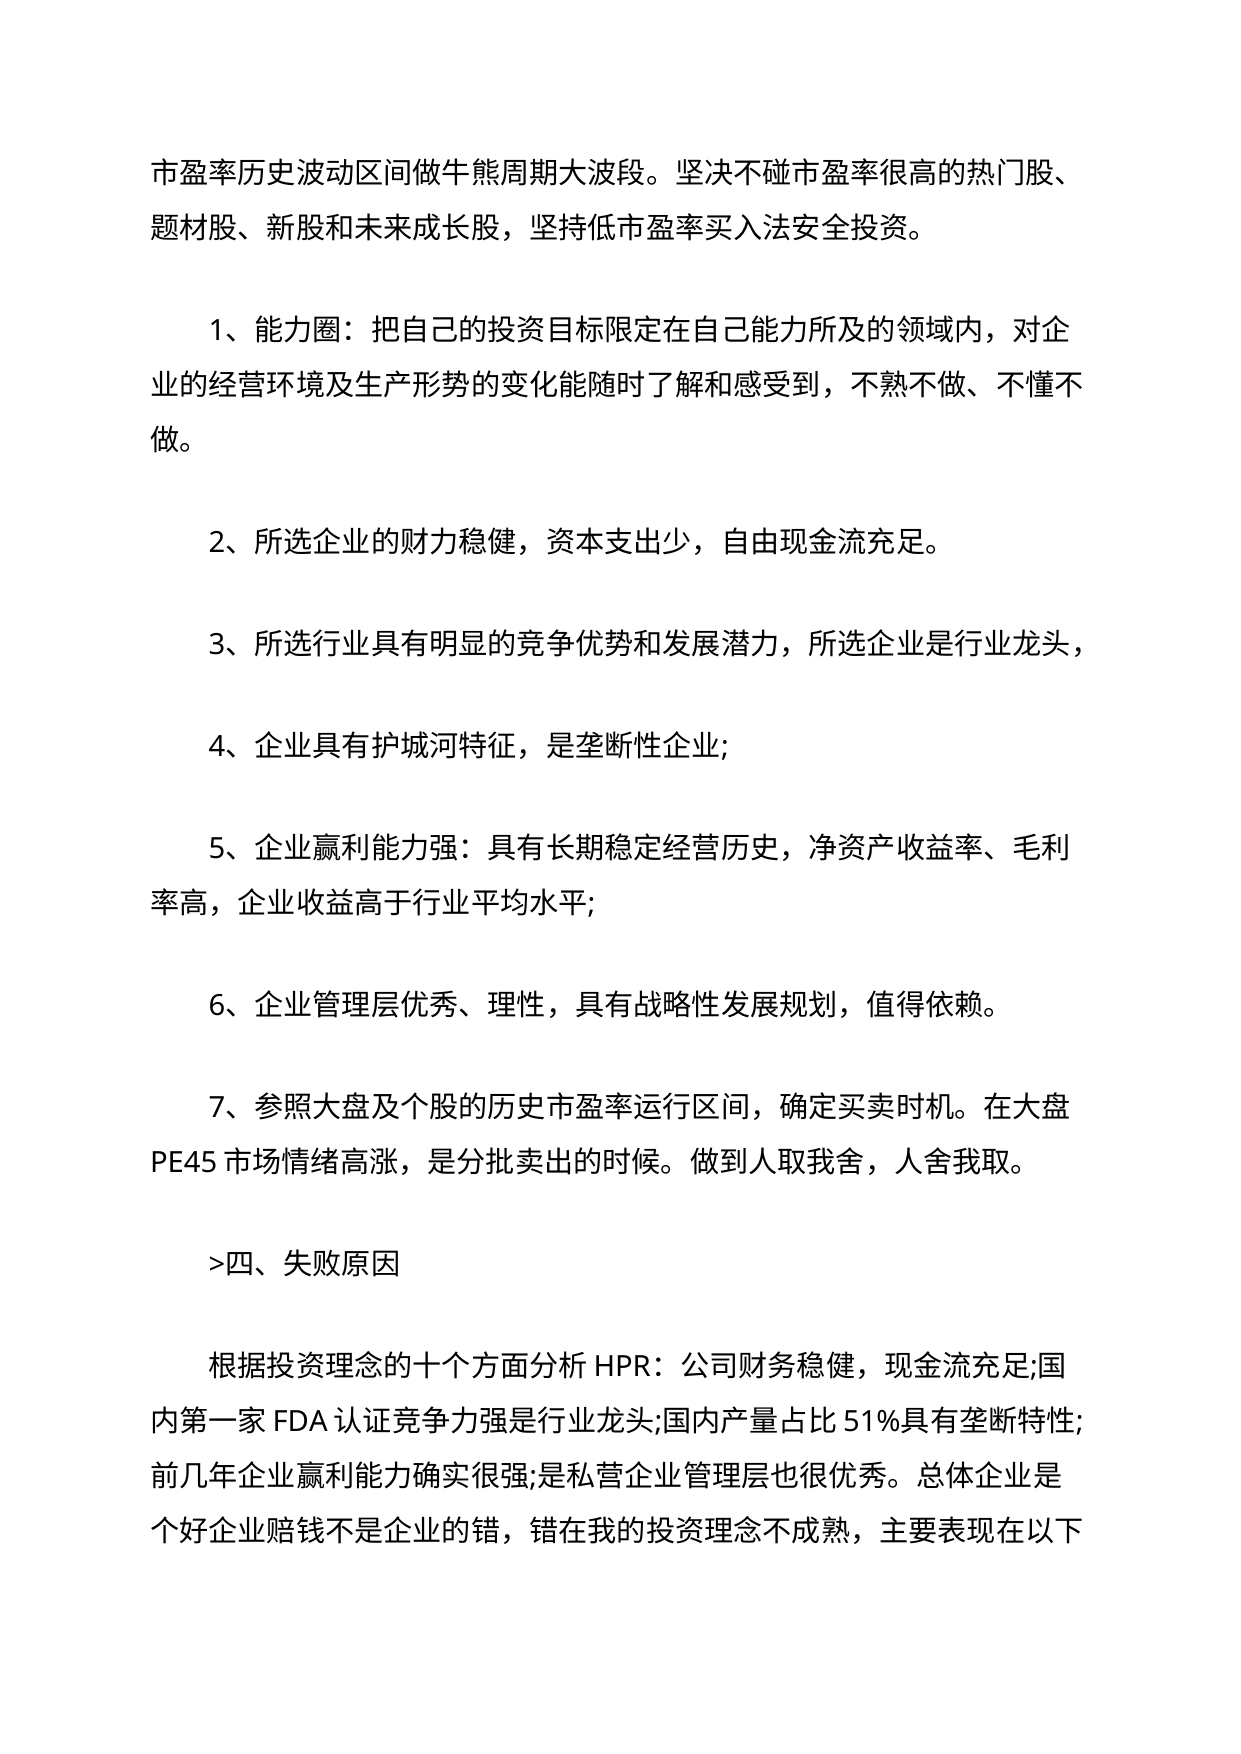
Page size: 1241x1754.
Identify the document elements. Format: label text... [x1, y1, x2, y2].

text 6、企业管理层优秀、理性，具有战略性发展规划，值得依赖。 [150, 981, 1090, 1024]
text >四、失败原因 [150, 1240, 1090, 1283]
text 2、所选企业的财力稳健，资本支出少，自由现金流充足。 [150, 518, 1090, 561]
text 7、参照大盘及个股的历史市盈率运行区间，确定买卖时机。在大盘PE45市场情绪高涨，是分批卖出的时候。做到人取我舍，人舍我取。 [150, 1083, 1090, 1181]
text 1、能力圈：把自己的投资目标限定在自己能力所及的领域内，对企业的经营环境及生产形势的变化能随时了解和感受到，不熟不做、不懂不做。 [150, 307, 1090, 459]
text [150, 1342, 1090, 1549]
text 4、企业具有护城河特征，是垄断性企业; [150, 722, 1090, 765]
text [150, 150, 1090, 247]
text 3、所选行业具有明显的竞争优势和发展潜力，所选企业是行业龙头， [150, 620, 1090, 663]
text 5、企业赢利能力强：具有长期稳定经营历史，净资产收益率、毛利率高，企业收益高于行业平均水平; [150, 824, 1090, 922]
